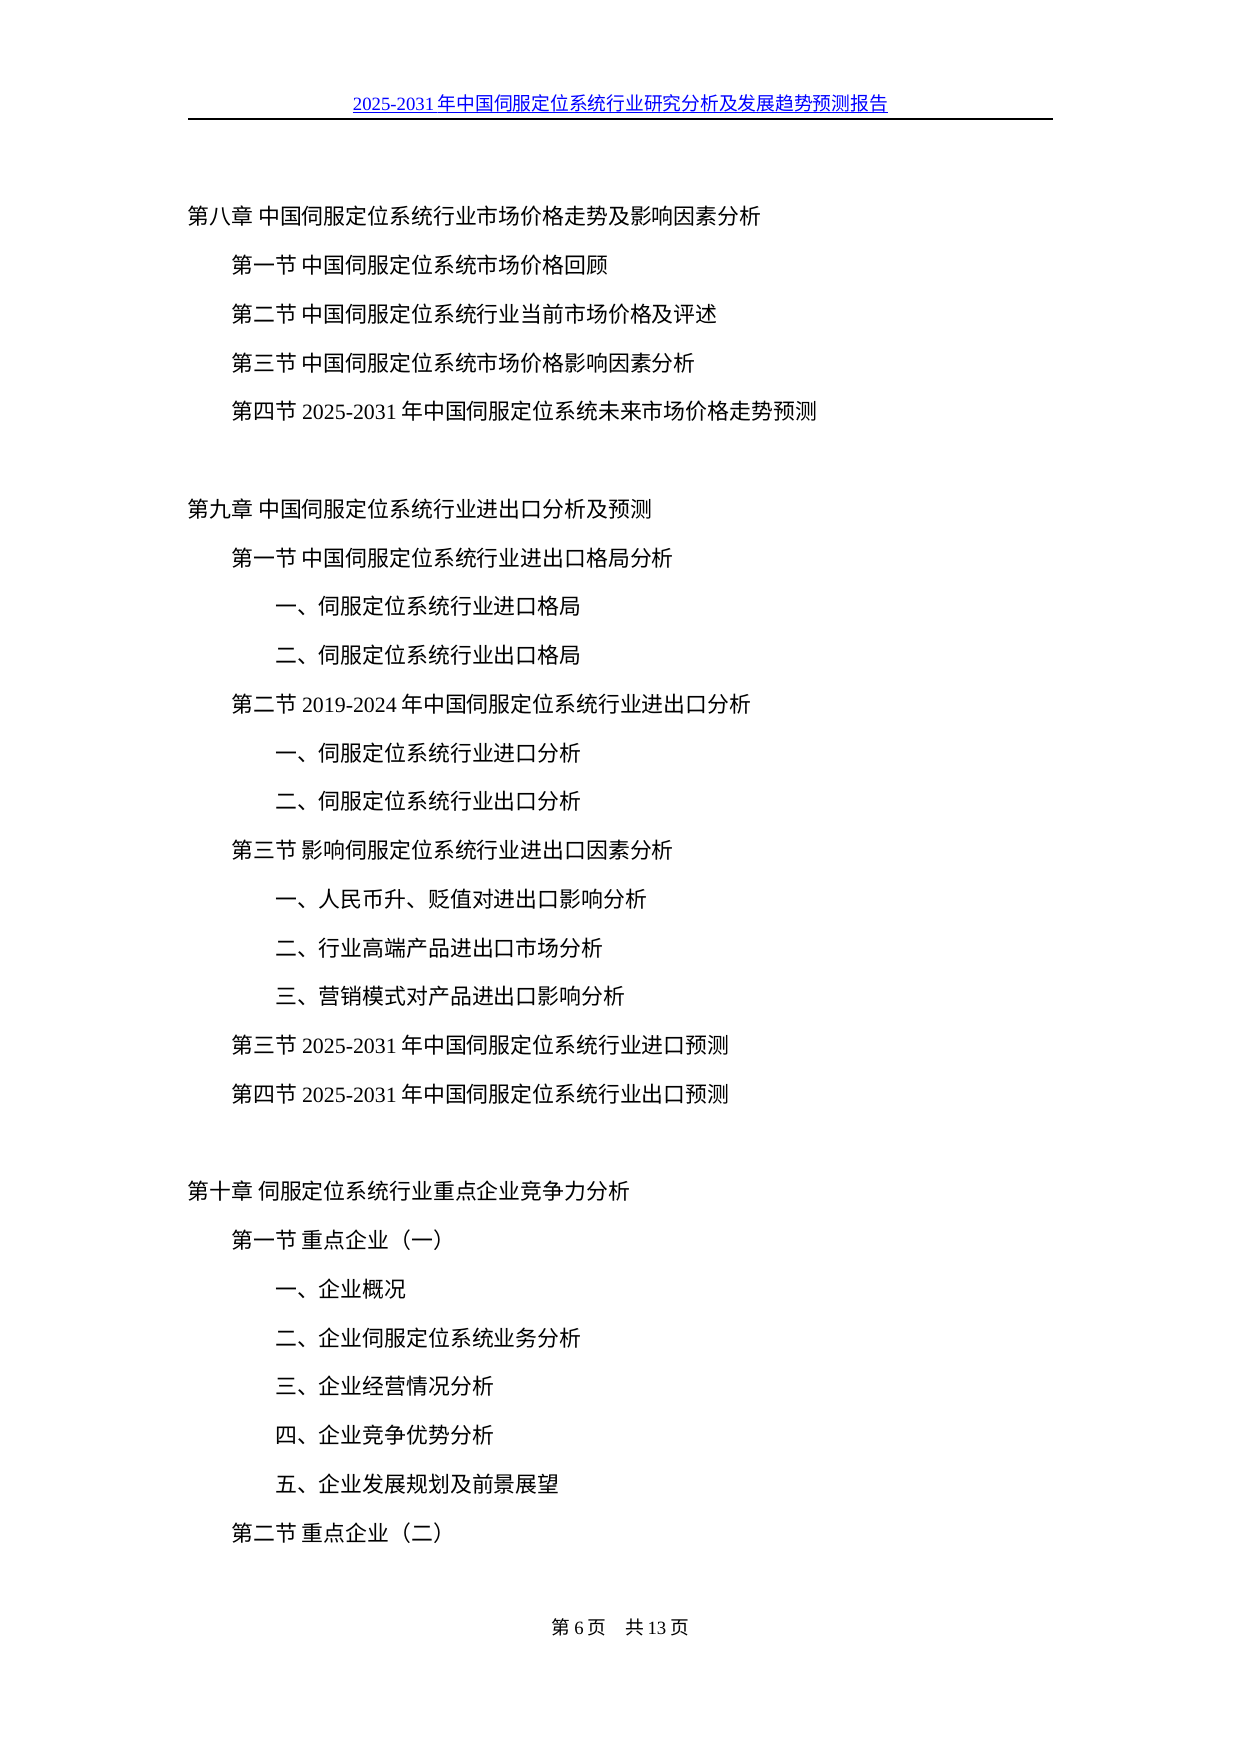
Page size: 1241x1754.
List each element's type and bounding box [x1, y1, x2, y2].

text [187, 150, 1053, 1548]
